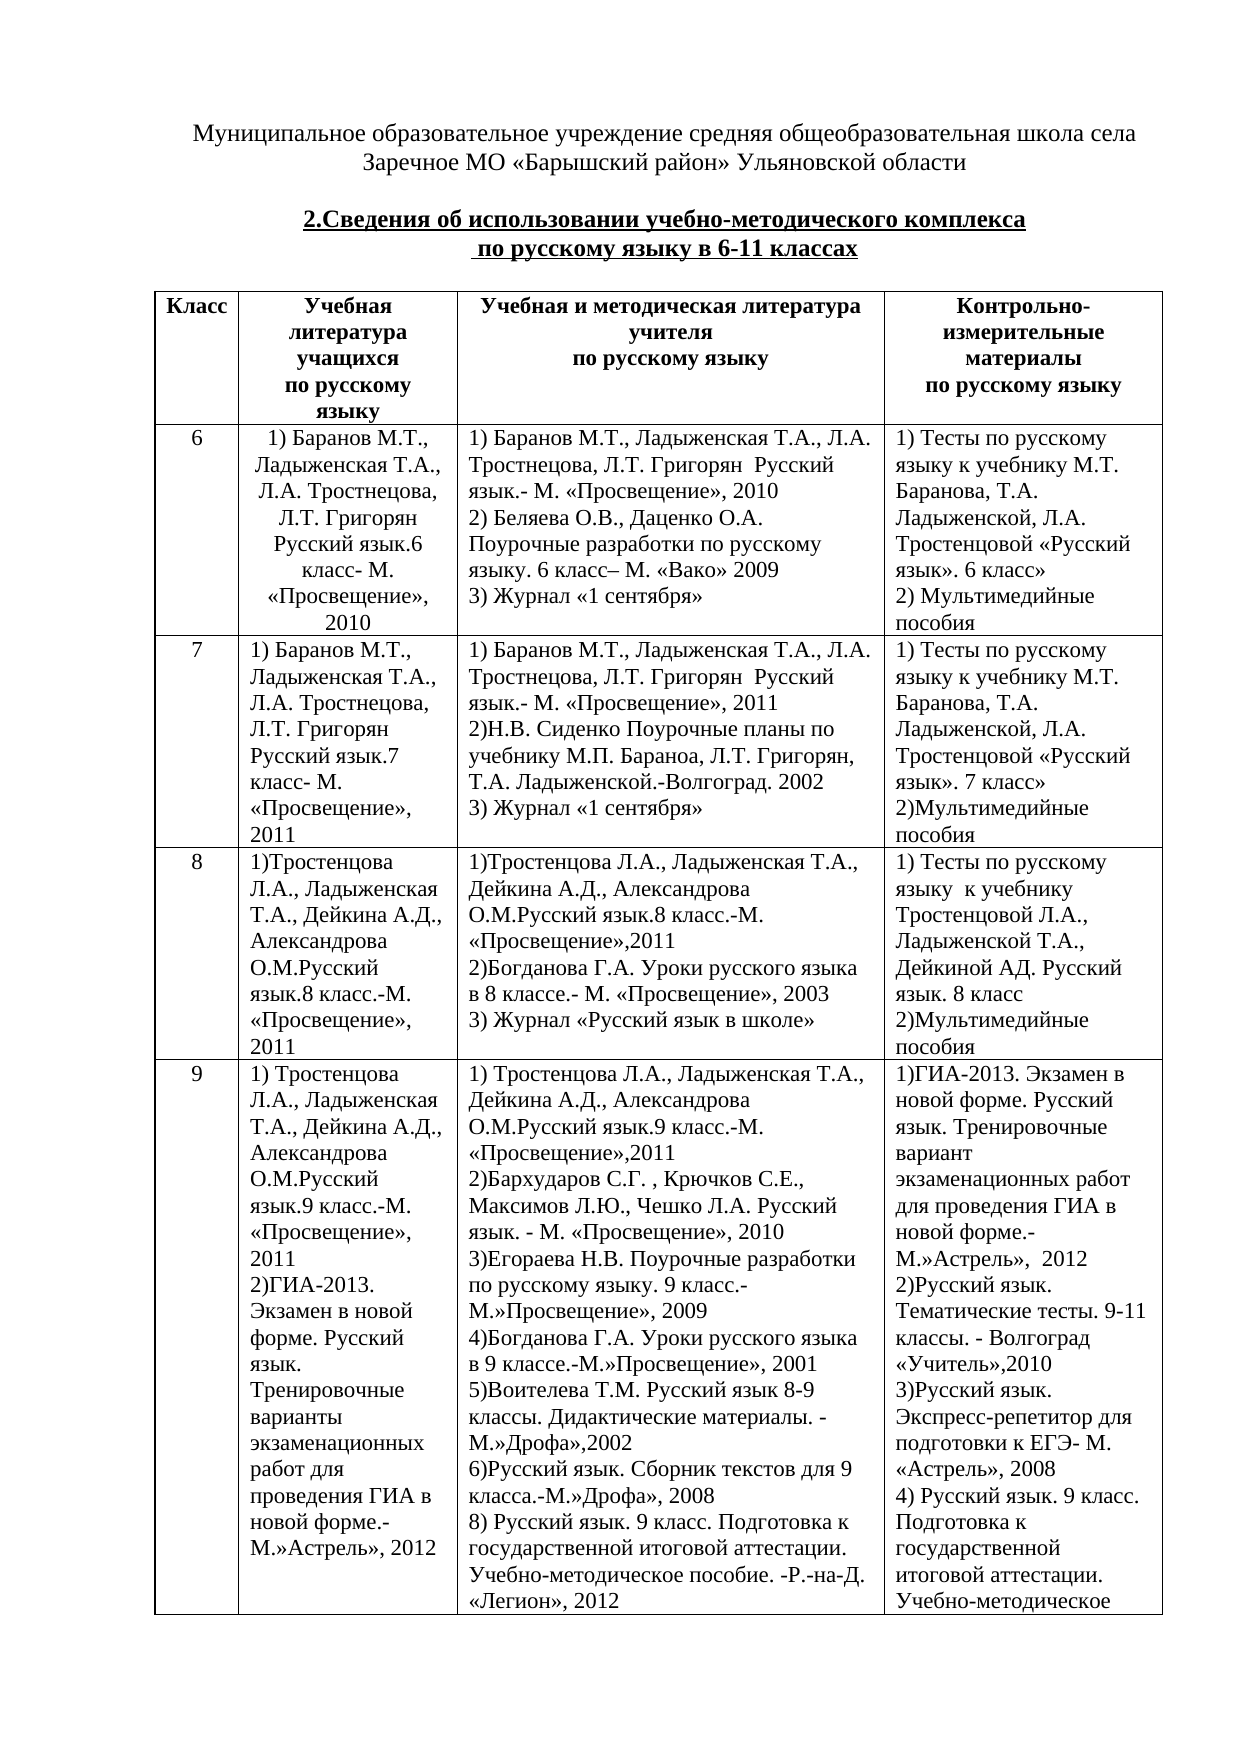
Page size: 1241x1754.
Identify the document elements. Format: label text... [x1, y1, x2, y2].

table_cell 1)Тростенцова Л.А., Ладыженская Т.А., Дейкина А.Д., Александрова О.М.Русский язык.8 класс.-М. «Просвещение»,2011 2)Богданова Г.А. Уроки русского языка в 8 классе.- М. «Просвещение», 2003 3) Журнал «Русский язык в школе» [458, 848, 884, 1059]
table_cell 1) Баранов М.Т., Ладыженская Т.А., Л.А. Тростнецова, Л.Т. Григорян Русский язык.- М. «Просвещение», 2010 2) Беляева О.В., Даценко О.А. Поурочные разработки по русскому языку. 6 класс– М. «Вако» 2009 3) Журнал «1 сентября» [458, 425, 884, 635]
table_cell 9 [156, 1060, 238, 1613]
table_header Контрольно-измерительные материалы по русскому языку [885, 292, 1162, 423]
table_cell 8 [156, 848, 238, 1059]
table_cell 6 [156, 425, 238, 635]
table_header Учебная литература учащихся по русскому языку [239, 292, 457, 423]
table_cell 1) Тесты по русскому языку к учебнику Тростенцовой Л.А., Ладыженской Т.А., Дейкиной АД. Русский язык. 8 класс 2)Мультимедийные пособия [885, 848, 1162, 1059]
table_cell 1)Тростенцова Л.А., Ладыженская Т.А., Дейкина А.Д., Александрова О.М.Русский язык.8 класс.-М. «Просвещение», 2011 [239, 848, 457, 1059]
table_cell 1) Тесты по русскому языку к учебнику М.Т. Баранова, Т.А. Ладыженской, Л.А. Тростенцовой «Русский язык». 6 класс» 2) Мультимедийные пособия [885, 425, 1162, 635]
text 2.Сведения об использовании учебно-методического комплекса [177, 204, 1152, 233]
table_cell 1) Тесты по русскому языку к учебнику М.Т. Баранова, Т.А. Ладыженской, Л.А. Тростенцовой «Русский язык». 7 класс» 2)Мультимедийные пособия [885, 636, 1162, 847]
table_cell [239, 1060, 457, 1613]
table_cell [458, 1060, 884, 1613]
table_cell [885, 1060, 1162, 1613]
text по русскому языку в 6-11 классах [177, 233, 1152, 262]
text Муниципальное образовательное учреждение средняя общеобразовательная школа села Заречное МО «Барышский район» Ульяновской области [177, 118, 1152, 176]
table_cell 1) Баранов М.Т., Ладыженская Т.А., Л.А. Тростнецова, Л.Т. Григорян Русский язык.7 класс- М. «Просвещение», 2011 [239, 636, 457, 847]
table_cell 7 [156, 636, 238, 847]
table_header Класс [156, 292, 238, 423]
table_cell 1) Баранов М.Т., Ладыженская Т.А., Л.А. Тростнецова, Л.Т. Григорян Русский язык.- М. «Просвещение», 2011 2)Н.В. Сиденко Поурочные планы по учебнику М.П. Бараноа, Л.Т. Григорян, Т.А. Ладыженской.-Волгоград. 2002 3) Журнал «1 сентября» [458, 636, 884, 847]
table_cell 1) Баранов М.Т., Ладыженская Т.А., Л.А. Тростнецова, Л.Т. Григорян Русский язык.6 класс- М. «Просвещение», 2010 [239, 425, 457, 635]
table_header Учебная и методическая литература учителя по русскому языку [458, 292, 884, 423]
